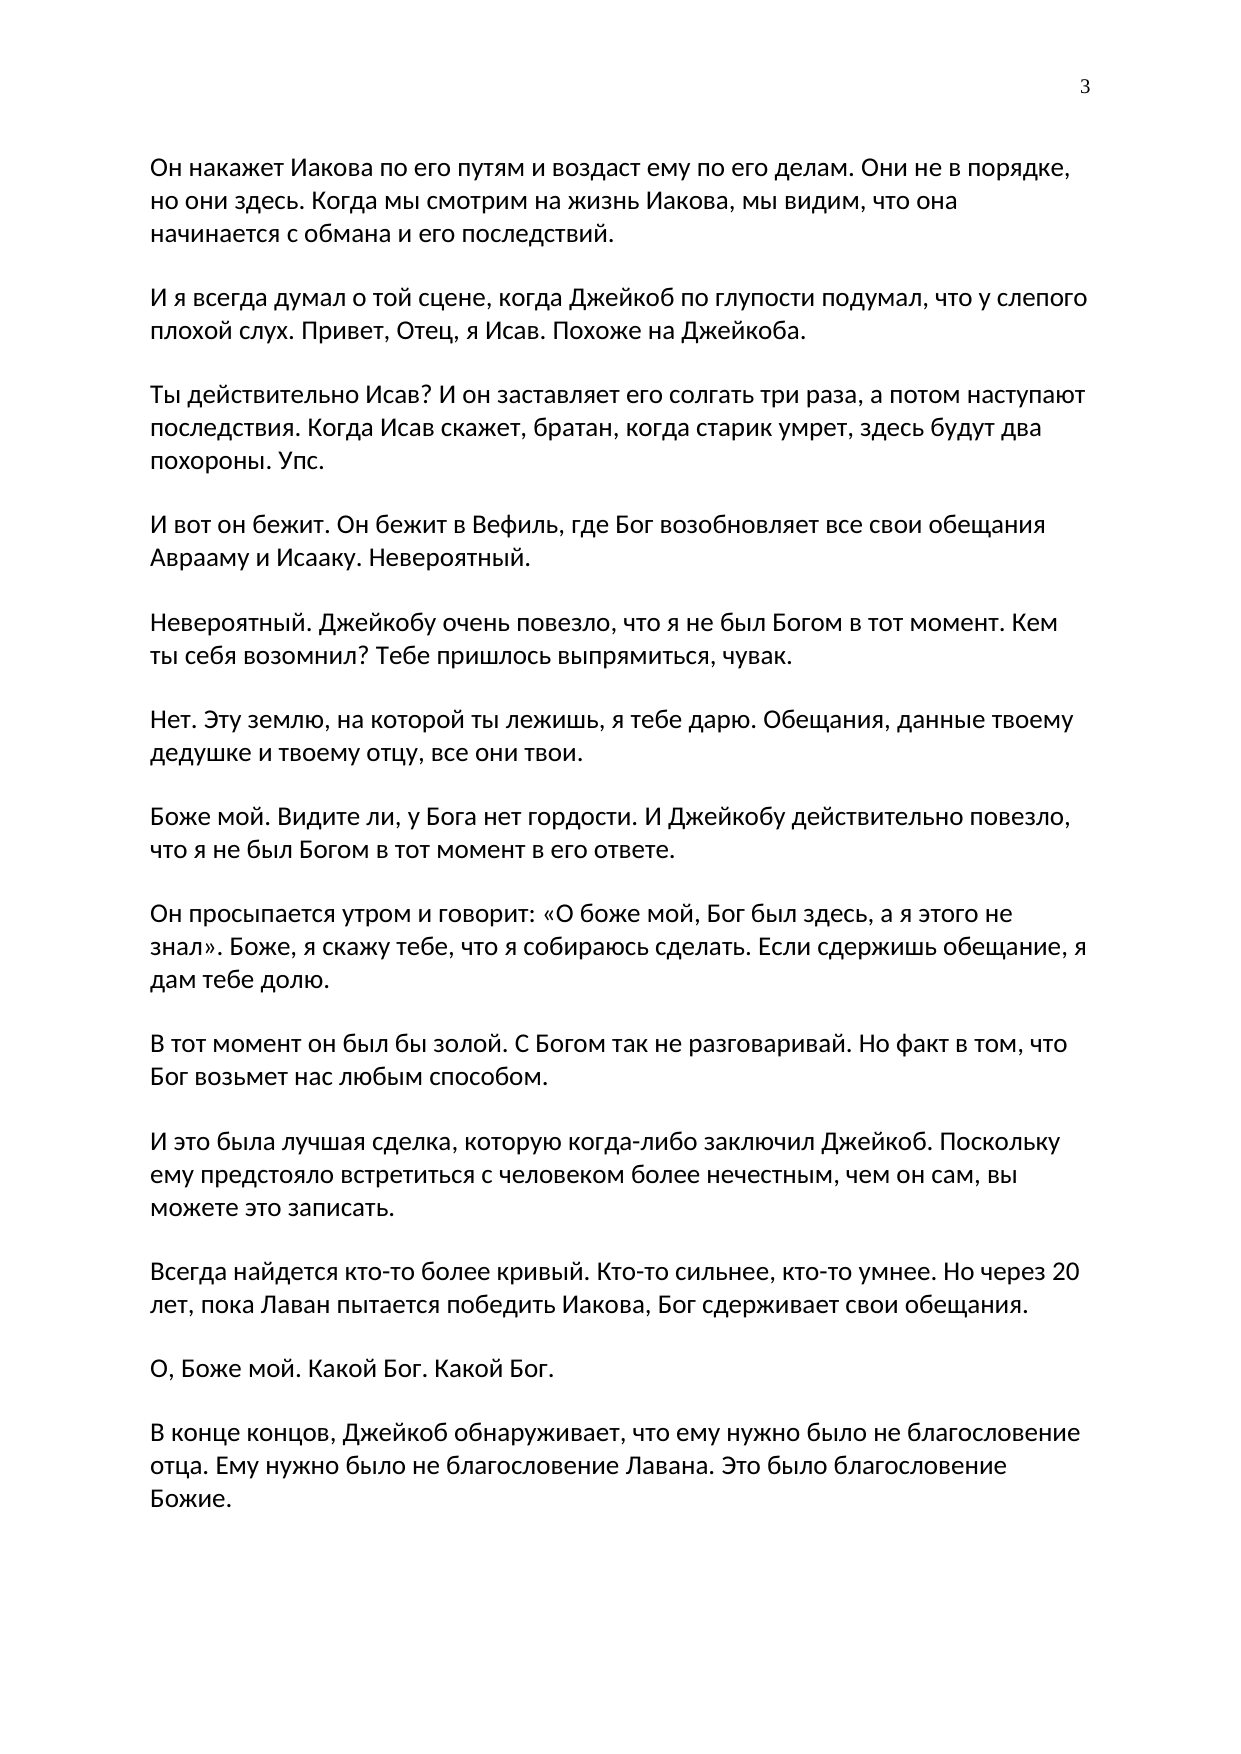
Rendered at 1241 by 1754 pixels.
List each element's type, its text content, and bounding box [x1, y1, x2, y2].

text Всегда найдется кто-то более кривый. Кто-то сильнее, кто-то умнее. Но через 20 лет, пока Лаван пытается победить Иакова, Бог сдерживает свои обещания. [150, 1254, 1090, 1320]
text Невероятный. Джейкобу очень повезло, что я не был Богом в тот момент. Кем ты себя возомнил? Тебе пришлось выпрямиться, чувак. [150, 605, 1090, 671]
text И это была лучшая сделка, которую когда-либо заключил Джейкоб. Поскольку ему предстояло встретиться с человеком более нечестным, чем он сам, вы можете это записать. [150, 1124, 1090, 1223]
text И я всегда думал о той сцене, когда Джейкоб по глупости подумал, что у слепого плохой слух. Привет, Отец, я Исав. Похоже на Джейкоба. [150, 280, 1090, 346]
text И вот он бежит. Он бежит в Вефиль, где Бог возобновляет все свои обещания Аврааму и Исааку. Невероятный. [150, 508, 1090, 574]
text Он просыпается утром и говорит: «О боже мой, Бог был здесь, а я этого не знал». Боже, я скажу тебе, что я собираюсь сделать. Если сдержишь обещание, я дам тебе долю. [150, 896, 1090, 995]
text О, Боже мой. Какой Бог. Какой Бог. [150, 1351, 1090, 1384]
text В конце концов, Джейкоб обнаруживает, что ему нужно было не благословение отца. Ему нужно было не благословение Лавана. Это было благословение Божие. [150, 1415, 1090, 1514]
text В тот момент он был бы золой. С Богом так не разговаривай. Но факт в том, что Бог возьмет нас любым способом. [150, 1027, 1090, 1093]
text Нет. Эту землю, на которой ты лежишь, я тебе дарю. Обещания, данные твоему дедушке и твоему отцу, все они твои. [150, 702, 1090, 768]
text Он накажет Иакова по его путям и воздаст ему по его делам. Они не в порядке, но они здесь. Когда мы смотрим на жизнь Иакова, мы видим, что она начинается с обмана и его последствий. [150, 150, 1090, 249]
text Боже мой. Видите ли, у Бога нет гордости. И Джейкобу действительно повезло, что я не был Богом в тот момент в его ответе. [150, 799, 1090, 865]
text Ты действительно Исав? И он заставляет его солгать три раза, а потом наступают последствия. Когда Исав скажет, братан, когда старик умрет, здесь будут два похороны. Упс. [150, 377, 1090, 476]
